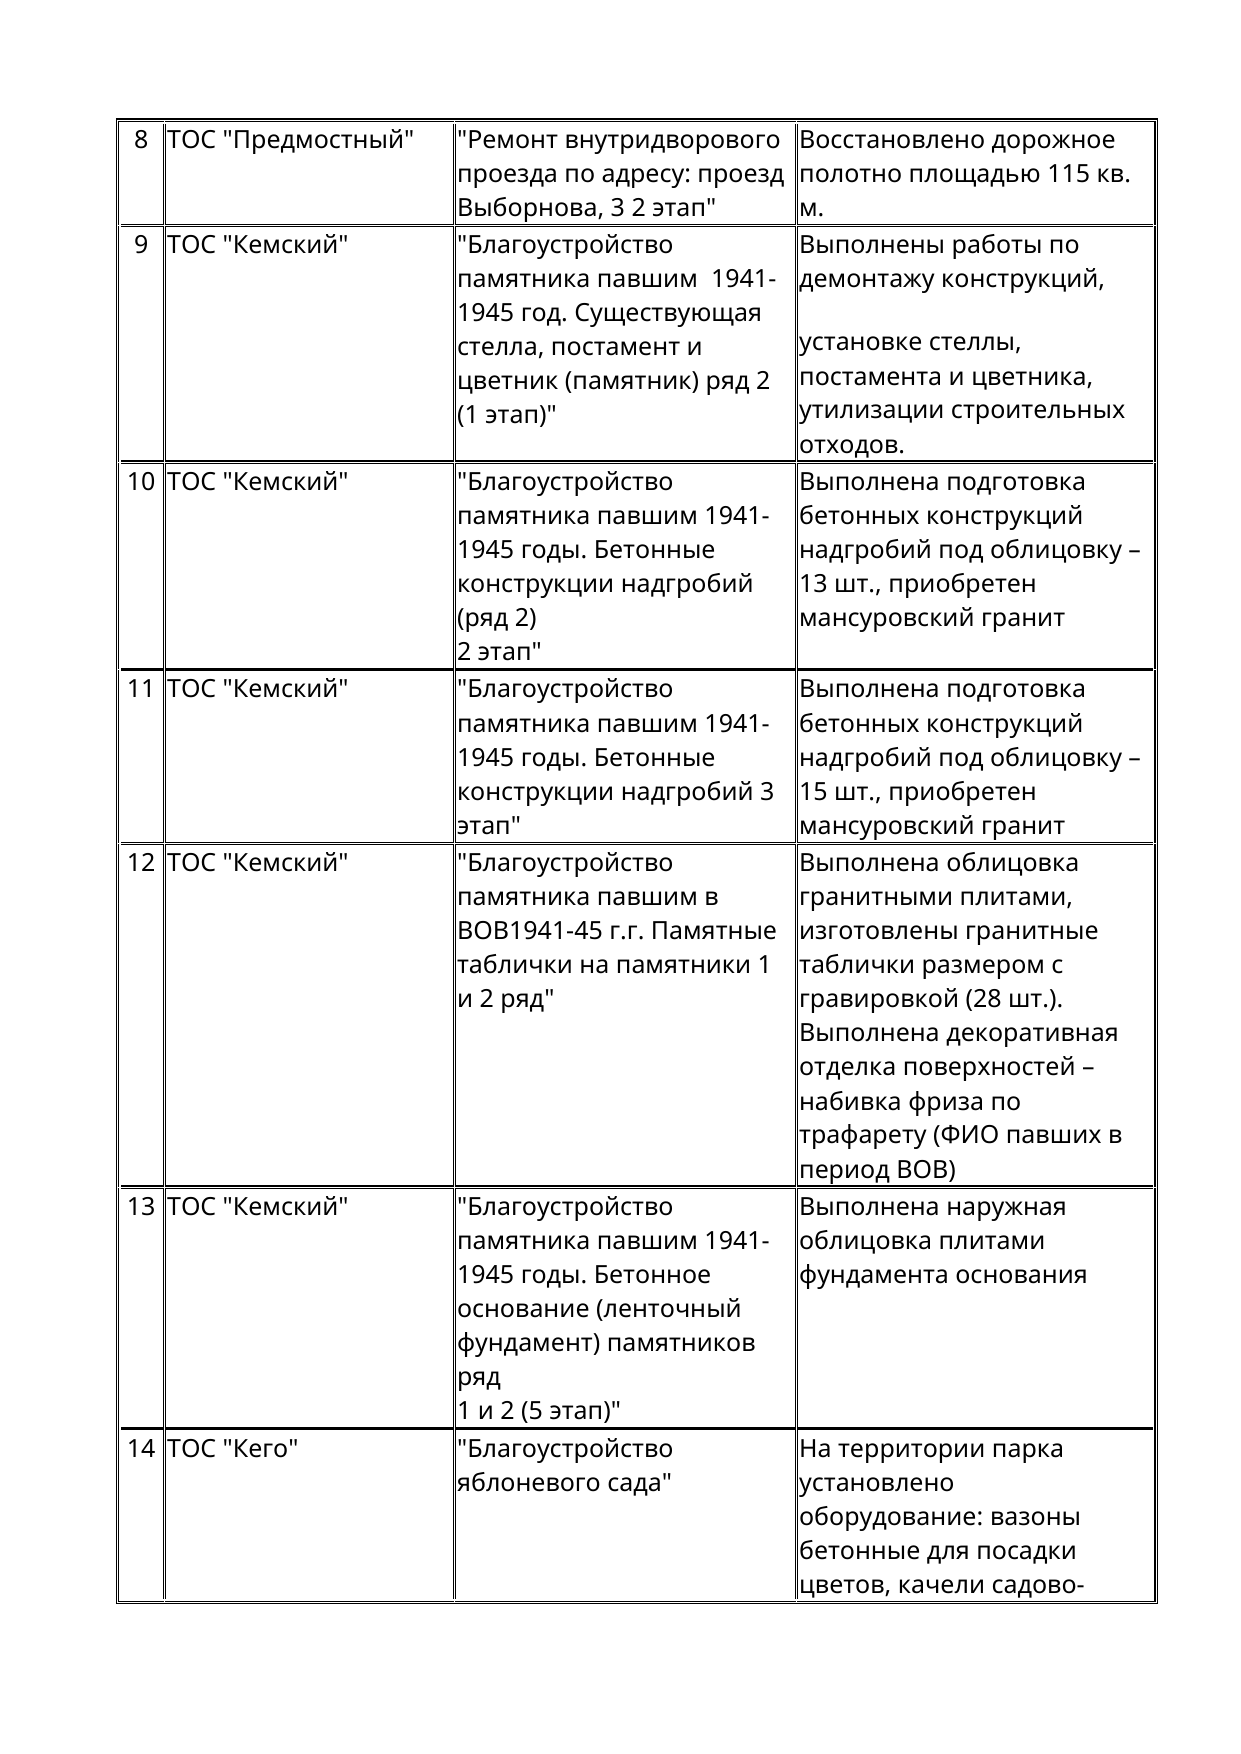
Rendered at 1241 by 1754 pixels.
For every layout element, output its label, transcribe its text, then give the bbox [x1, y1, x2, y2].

table_cell ТОС "Кего" [165, 1430, 454, 1601]
table_cell 10 [119, 460, 163, 668]
table_cell Выполнена подготовка бетонных конструкций надгробий под облицовку – 13 шт., приобретен мансуровский гранит [798, 460, 1155, 668]
table_cell 9 [119, 224, 163, 460]
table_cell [797, 1427, 1154, 1601]
table_cell "Ремонт внутридворового проезда по адресу: проезд Выборнова, 3 2 этап" [455, 122, 797, 223]
table_cell 13 [119, 1185, 163, 1427]
table_cell 8 [119, 122, 164, 223]
table_cell ТОС "Кемский" [166, 671, 453, 841]
table_cell ТОС "Кемский" [166, 845, 453, 1185]
table_cell "Благоустройство памятника павшим в ВОВ1941-45 г.г. Памятные таблички на памятники 1 и 2 ряд" [456, 845, 795, 1185]
table_cell 11 [118, 668, 163, 841]
table_cell Восстановлено дорожное полотно площадью 115 кв. м. [797, 122, 1154, 223]
table_cell ТОС "Кемский" [166, 464, 453, 668]
table_cell "Благоустройство памятника павшим 1941-1945 годы. Бетонные конструкции надгробий (ряд 2) 2 этап" [456, 464, 795, 668]
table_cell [455, 1430, 797, 1601]
table_cell 12 [119, 841, 163, 1185]
table_cell "Благоустройство памятника павшим 1941-1945 годы. Бетонные конструкции надгробий 3 этап" [456, 671, 795, 841]
table_cell "Благоустройство памятника павшим 1941-1945 годы. Бетонное основание (ленточный фундамент) памятников ряд 1 и 2 (5 этап)" [456, 1189, 795, 1427]
table_cell ТОС "Кемский" [166, 227, 453, 460]
table_cell Выполнена облицовка гранитными плитами, изготовлены гранитные таблички размером с гравировкой (28 шт.). Выполнена декоративная отделка поверхностей – набивка фриза по трафарету (ФИО павших в период ВОВ) [798, 841, 1155, 1185]
table_cell Выполнены работы по демонтажу конструкций, установке стеллы, постамента и цветника, утилизации строительных отходов. [798, 224, 1155, 460]
table_cell 14 [119, 1427, 164, 1601]
table_cell ТОС "Предмостный" [165, 122, 454, 223]
table_cell Выполнена подготовка бетонных конструкций надгробий под облицовку – 15 шт., приобретен мансуровский гранит [798, 668, 1156, 841]
table_cell ТОС "Кемский" [166, 1189, 453, 1427]
table_cell "Благоустройство памятника павшим 1941-1945 год. Существующая стелла, постамент и цветник (памятник) ряд 2 (1 этап)" [456, 227, 795, 460]
table_cell Выполнена наружная облицовка плитами фундамента основания [798, 1185, 1155, 1427]
